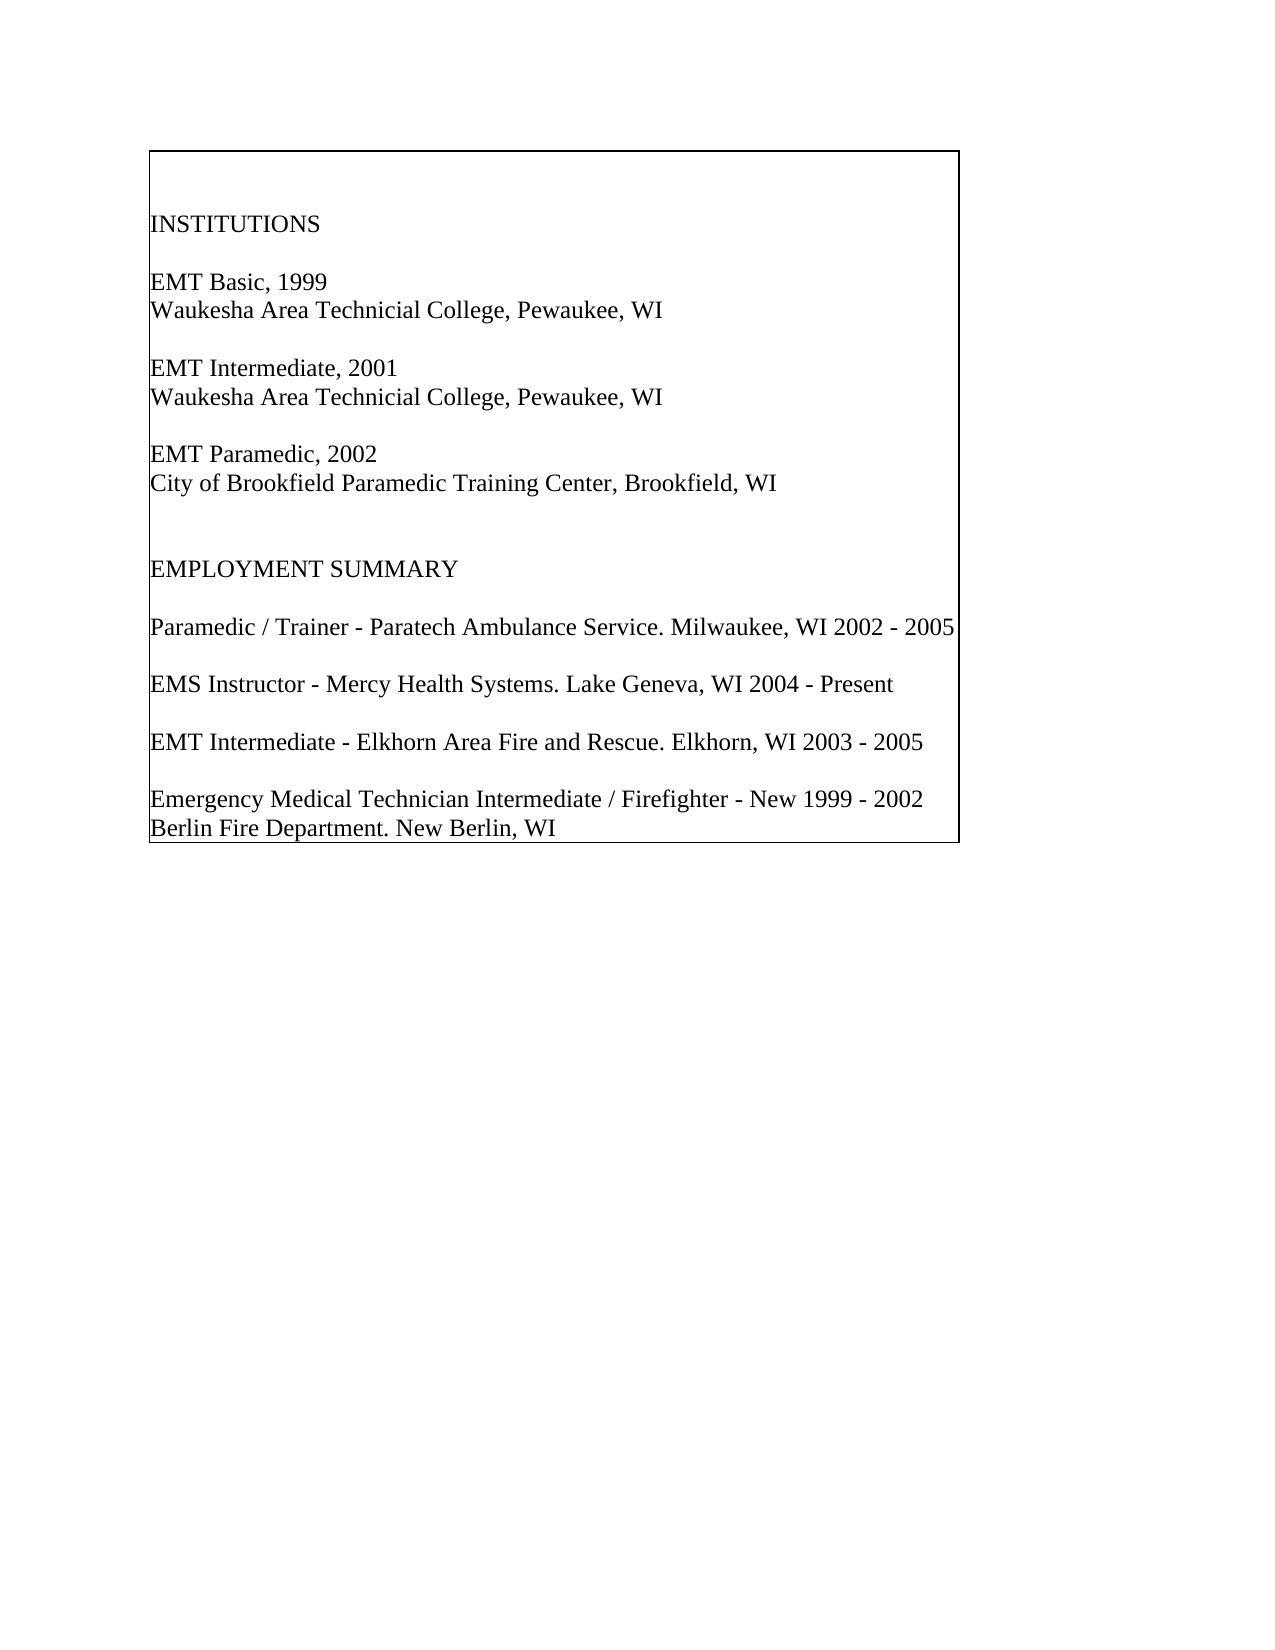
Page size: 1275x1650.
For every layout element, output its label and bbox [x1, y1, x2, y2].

table_header [150, 152, 958, 842]
